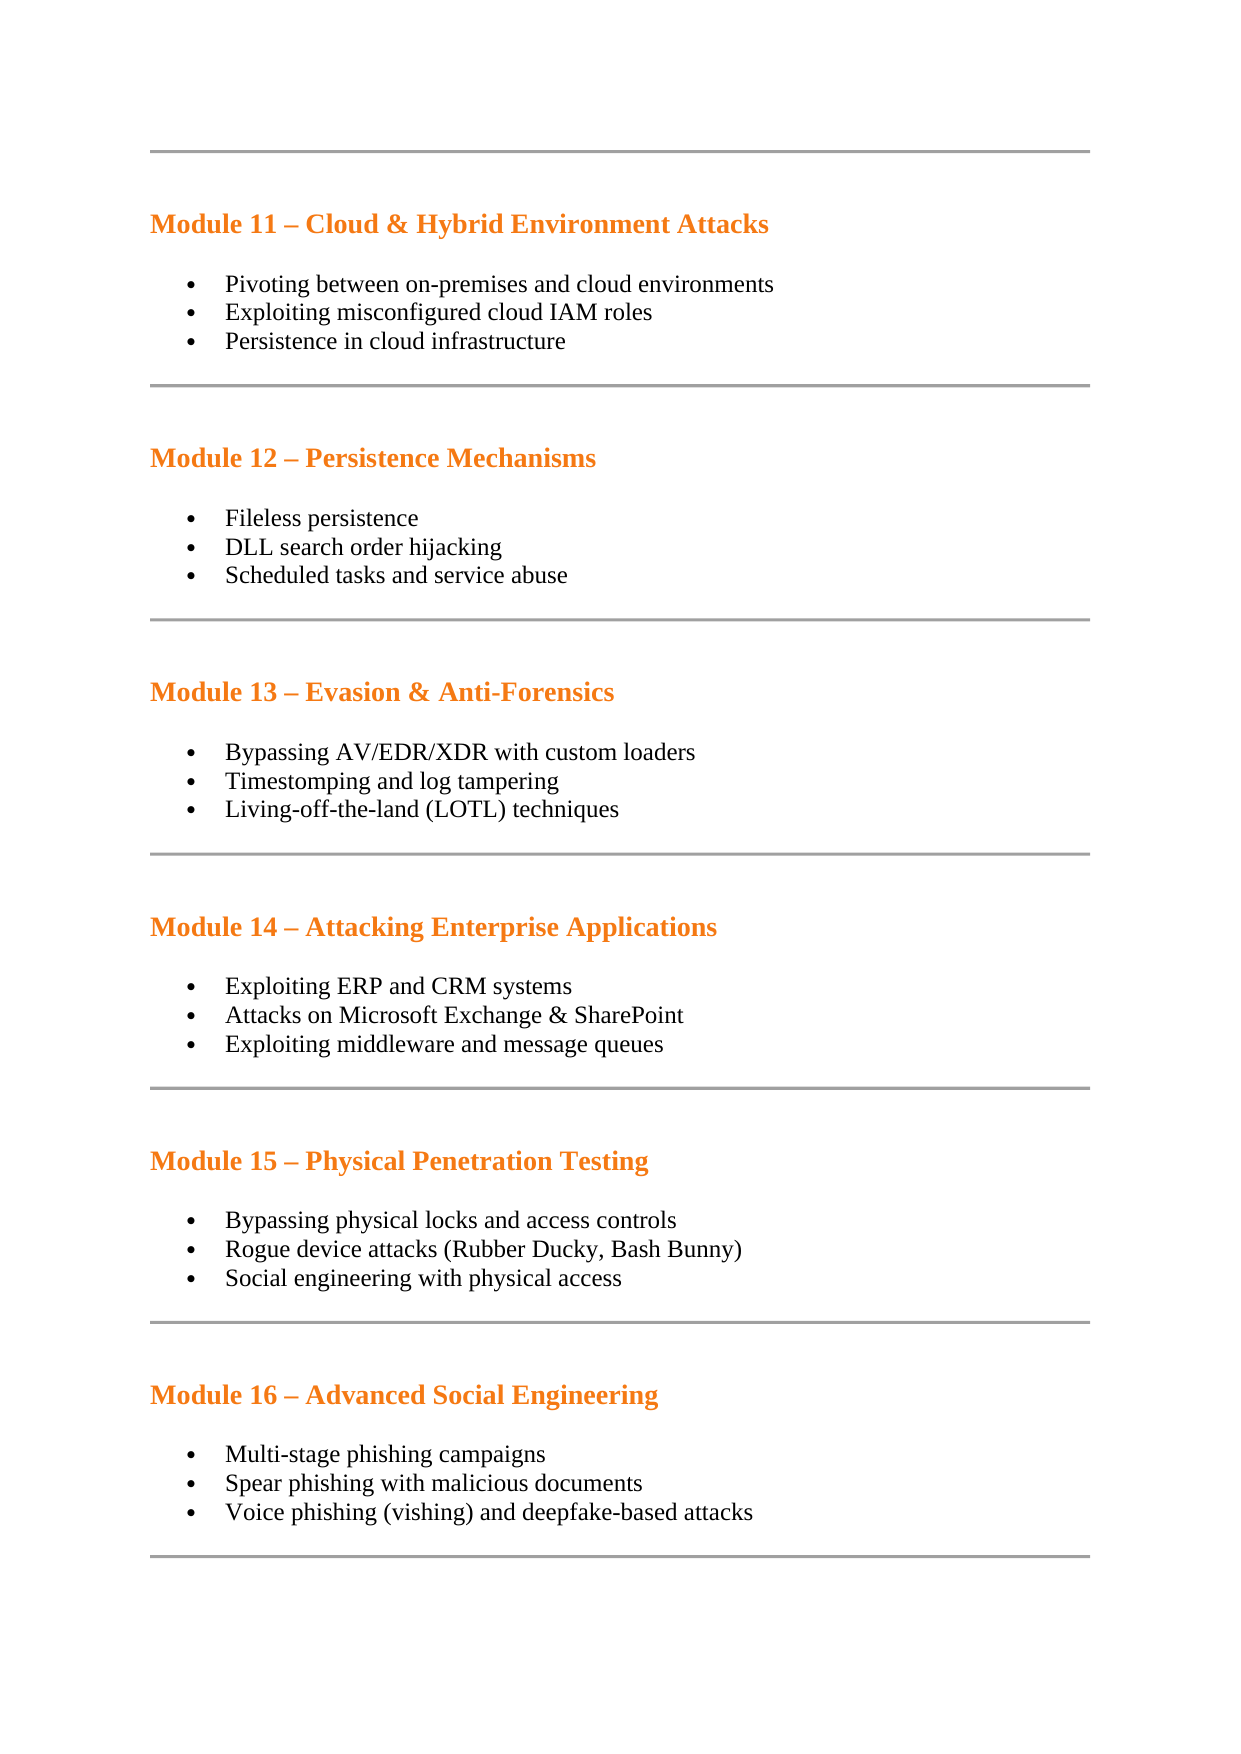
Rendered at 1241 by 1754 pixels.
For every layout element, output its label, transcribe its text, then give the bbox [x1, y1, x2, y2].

list Living-off-the-land (LOTL) techniques [187, 794, 1090, 823]
list Attacks on Microsoft Exchange & SharePoint [187, 1000, 1090, 1029]
list Bypassing physical locks and access controls [187, 1205, 1090, 1234]
text Module 16 – Advanced Social Engineering [150, 1378, 1090, 1410]
list Scheduled tasks and service abuse [187, 560, 1090, 589]
text Module 14 – Attacking Enterprise Applications [150, 910, 1090, 942]
list Spear phishing with malicious documents [187, 1468, 1090, 1497]
text Module 12 – Persistence Mechanisms [150, 441, 1090, 474]
list Multi-stage phishing campaigns [187, 1439, 1090, 1468]
text Module 13 – Evasion & Anti-Forensics [150, 676, 1090, 708]
list Pivoting between on-premises and cloud environments [187, 269, 1090, 297]
list Persistence in cloud infrastructure [187, 326, 1090, 355]
list Voice phishing (vishing) and deepfake-based attacks [187, 1497, 1090, 1526]
list Exploiting misconfigured cloud IAM roles [187, 297, 1090, 326]
list Rogue device attacks (Rubber Ducky, Bash Bunny) [187, 1234, 1090, 1263]
text Module 15 – Physical Penetration Testing [150, 1144, 1090, 1176]
text Module 11 – Cloud & Hybrid Environment Attacks [150, 207, 1090, 239]
list Exploiting ERP and CRM systems [187, 971, 1090, 1000]
list Bypassing AV/EDR/XDR with custom loaders [187, 737, 1090, 766]
list Exploiting middleware and message queues [187, 1029, 1090, 1057]
list Timestomping and log tampering [187, 766, 1090, 794]
list Social engineering with physical access [187, 1263, 1090, 1292]
list Fileless persistence [187, 503, 1090, 532]
list DLL search order hijacking [187, 532, 1090, 560]
